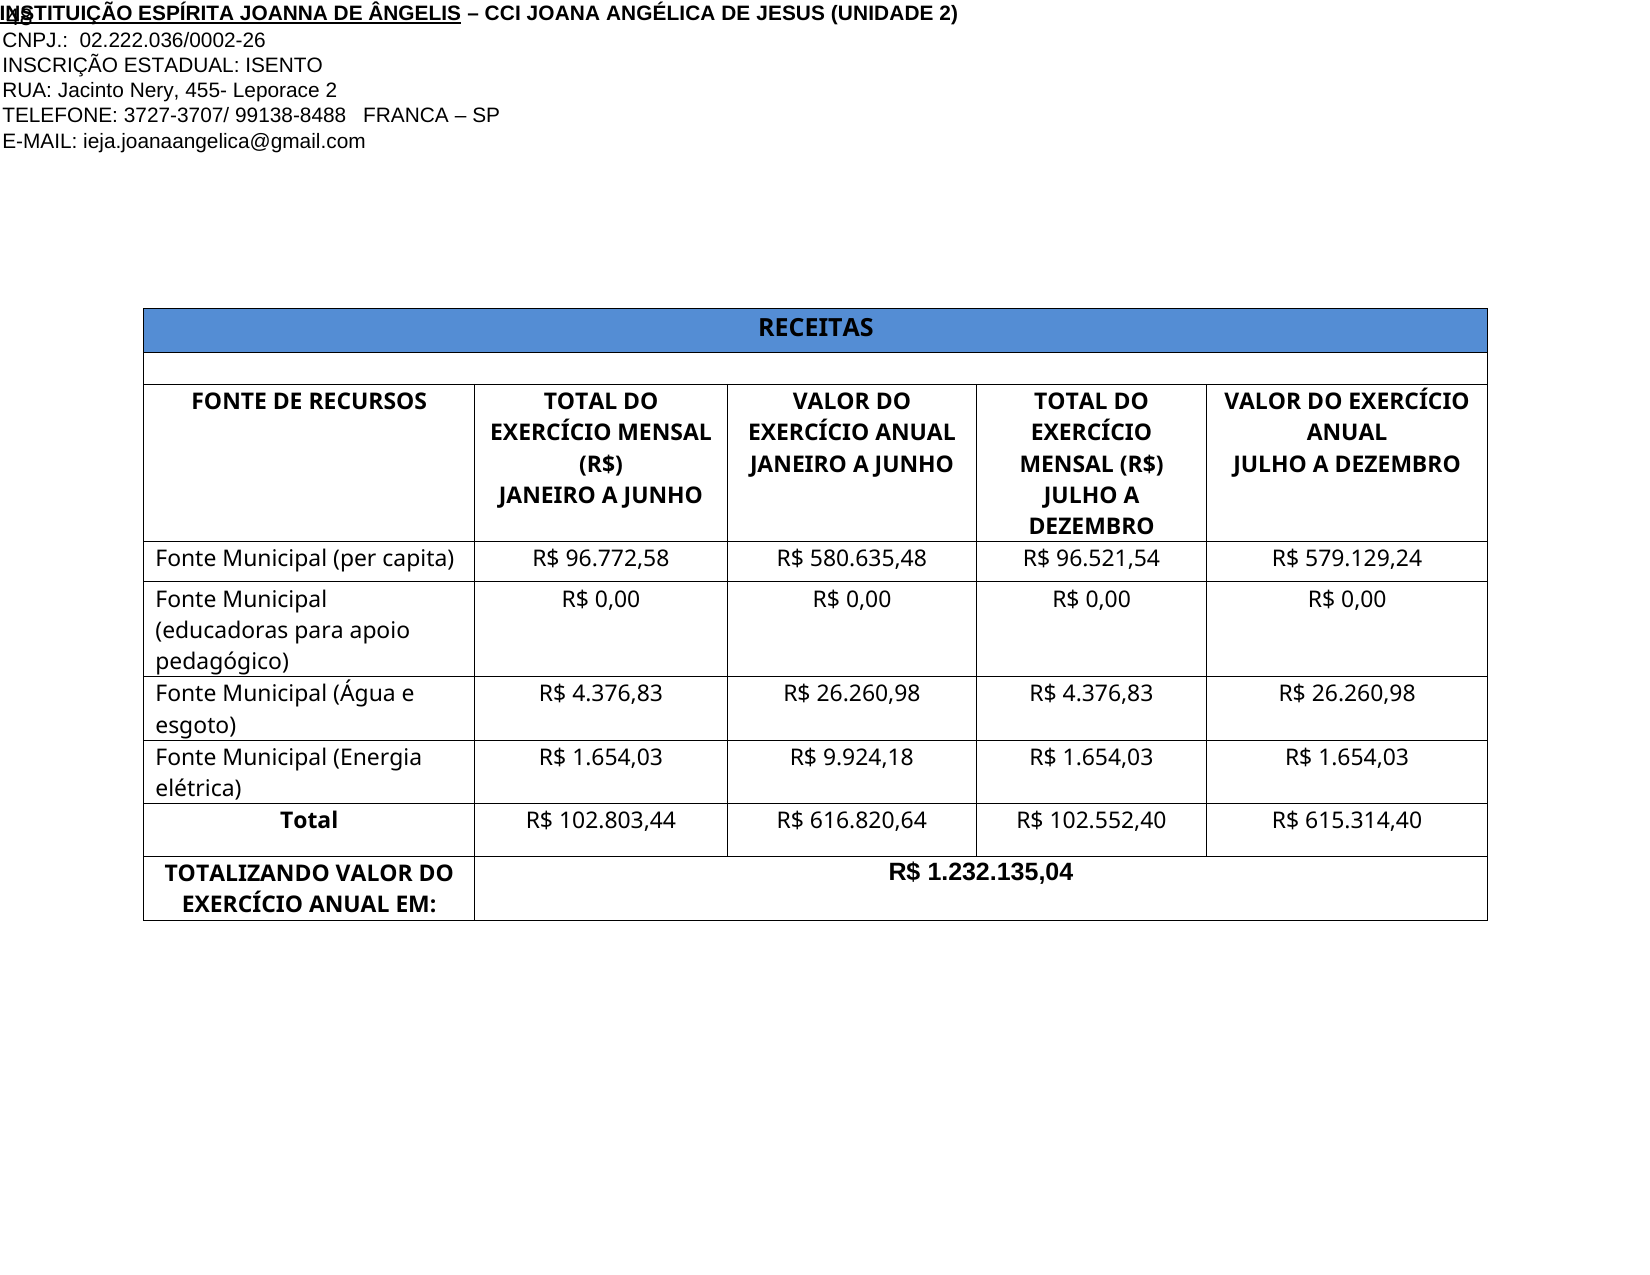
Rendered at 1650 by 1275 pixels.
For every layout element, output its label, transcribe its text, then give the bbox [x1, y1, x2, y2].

table_cell VALOR DO EXERCÍCIO ANUAL JULHO A DEZEMBRO [1207, 385, 1487, 541]
table_cell R$ 102.552,40 [977, 804, 1206, 856]
table_cell Fonte Municipal (Energia elétrica) [144, 741, 474, 803]
table_cell R$ 0,00 [977, 582, 1206, 676]
table_cell R$ 615.314,40 [1207, 804, 1487, 856]
table_cell R$ 96.521,54 [977, 542, 1206, 581]
table_cell R$ 26.260,98 [728, 677, 976, 740]
table_cell R$ 1.654,03 [1207, 741, 1487, 803]
table_cell TOTALIZANDO VALOR DO EXERCÍCIO ANUAL EM: [144, 857, 474, 919]
table_cell TOTAL DO EXERCÍCIO MENSAL (R$) JANEIRO A JUNHO [475, 385, 727, 541]
table_cell R$ 0,00 [1207, 582, 1487, 676]
table_cell R$ 0,00 [475, 582, 727, 676]
table_cell R$ 616.820,64 [728, 804, 976, 856]
table_cell R$ 4.376,83 [977, 677, 1206, 740]
table_cell R$ 102.803,44 [475, 804, 727, 856]
table_cell R$ 96.772,58 [475, 542, 727, 581]
table_cell VALOR DO EXERCÍCIO ANUAL JANEIRO A JUNHO [728, 385, 976, 541]
table_cell TOTAL DO EXERCÍCIO MENSAL (R$) JULHO A DEZEMBRO [977, 385, 1206, 541]
table_cell R$ 4.376,83 [475, 677, 727, 740]
table_cell R$ 580.635,48 [728, 542, 976, 581]
table_cell FONTE DE RECURSOS [144, 385, 474, 541]
table_cell [144, 353, 1487, 384]
table_cell R$ 579.129,24 [1207, 542, 1487, 581]
table_cell R$ 1.232.135,04 [475, 857, 1487, 919]
table_cell R$ 0,00 [728, 582, 976, 676]
table_cell R$ 9.924,18 [728, 741, 976, 803]
table_cell R$ 26.260,98 [1207, 677, 1487, 740]
table_cell R$ 1.654,03 [977, 741, 1206, 803]
table_cell Fonte Municipal (educadoras para apoio pedagógico) [144, 582, 474, 676]
table_header RECEITAS [144, 309, 1487, 352]
table_cell Fonte Municipal (Água e esgoto) [144, 677, 474, 740]
table_cell Fonte Municipal (per capita) [144, 542, 474, 581]
table_cell R$ 1.654,03 [475, 741, 727, 803]
table_cell Total [144, 804, 474, 856]
